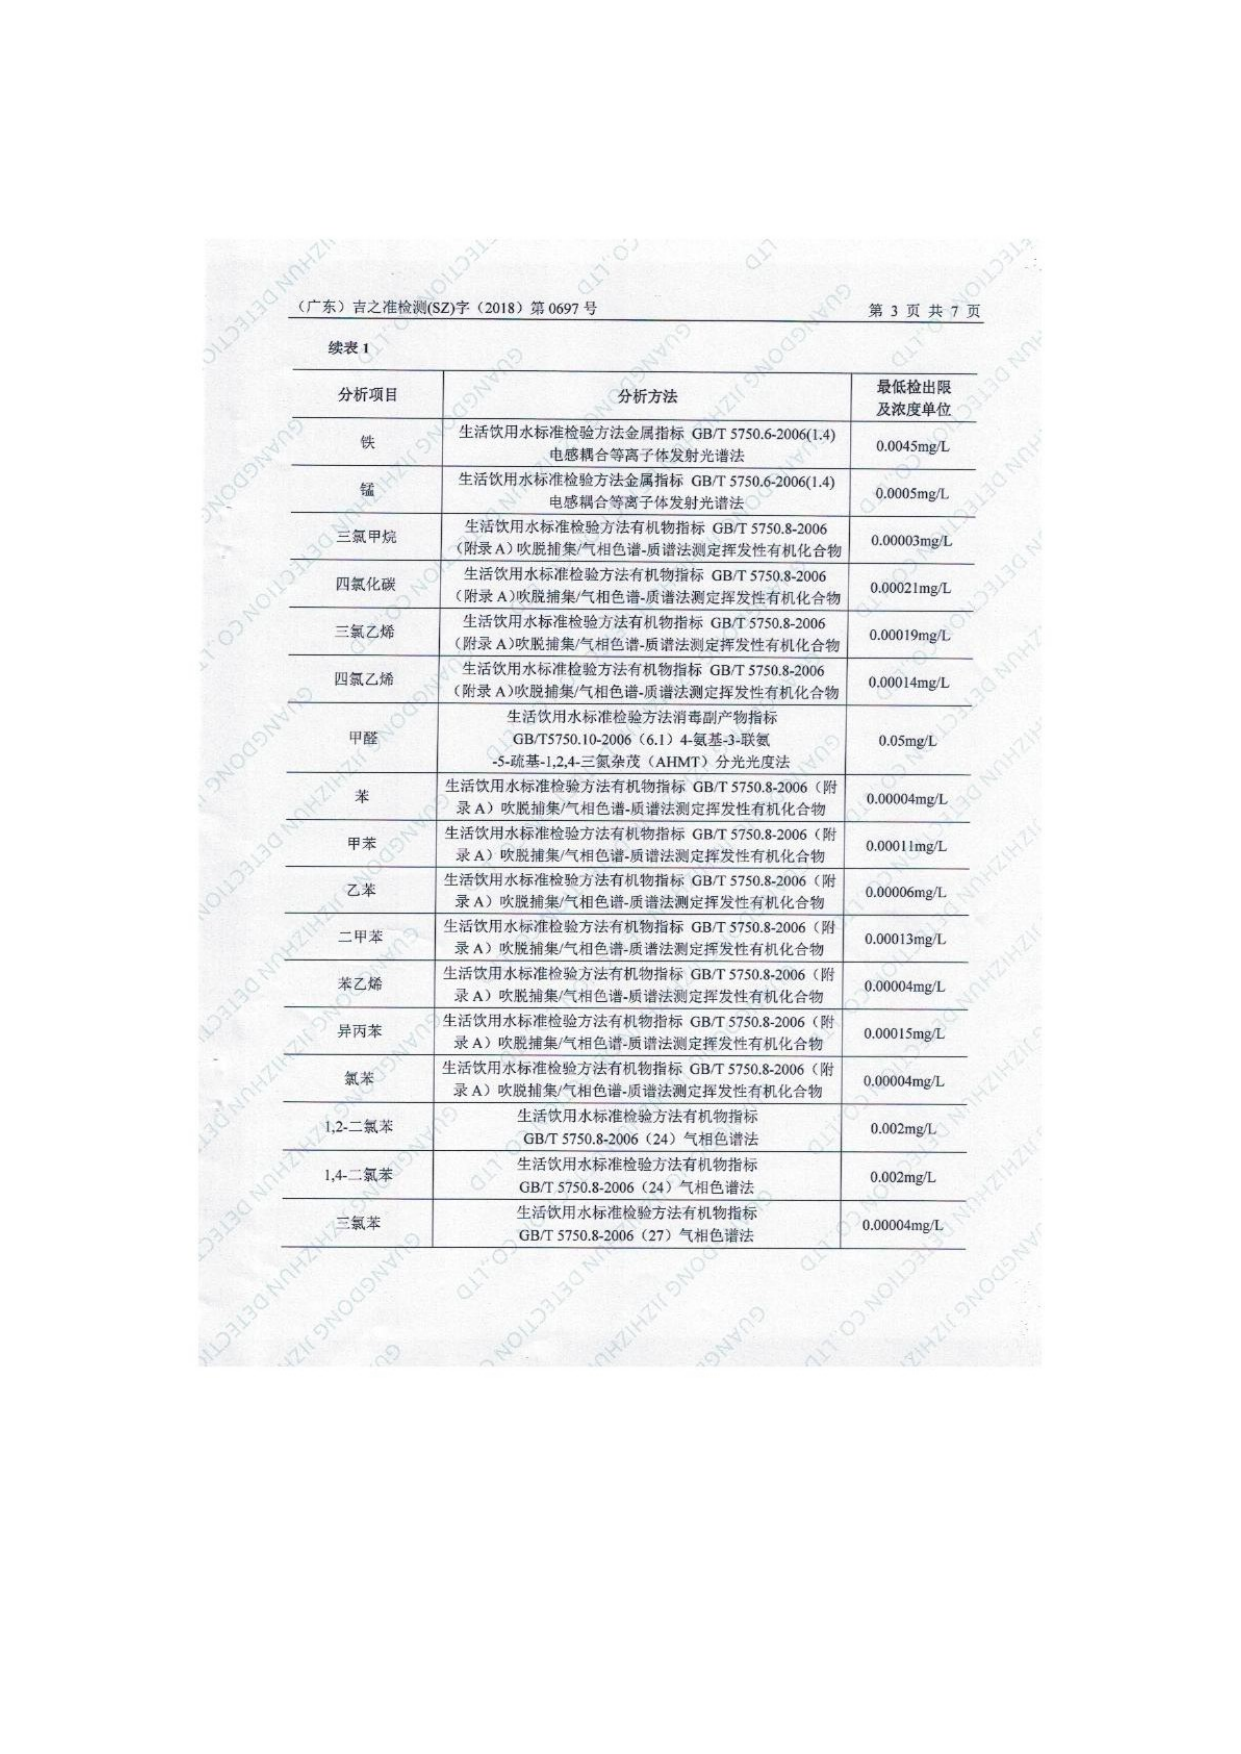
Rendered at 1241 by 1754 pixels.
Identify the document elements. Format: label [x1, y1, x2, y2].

picture [187, 162, 1053, 1378]
